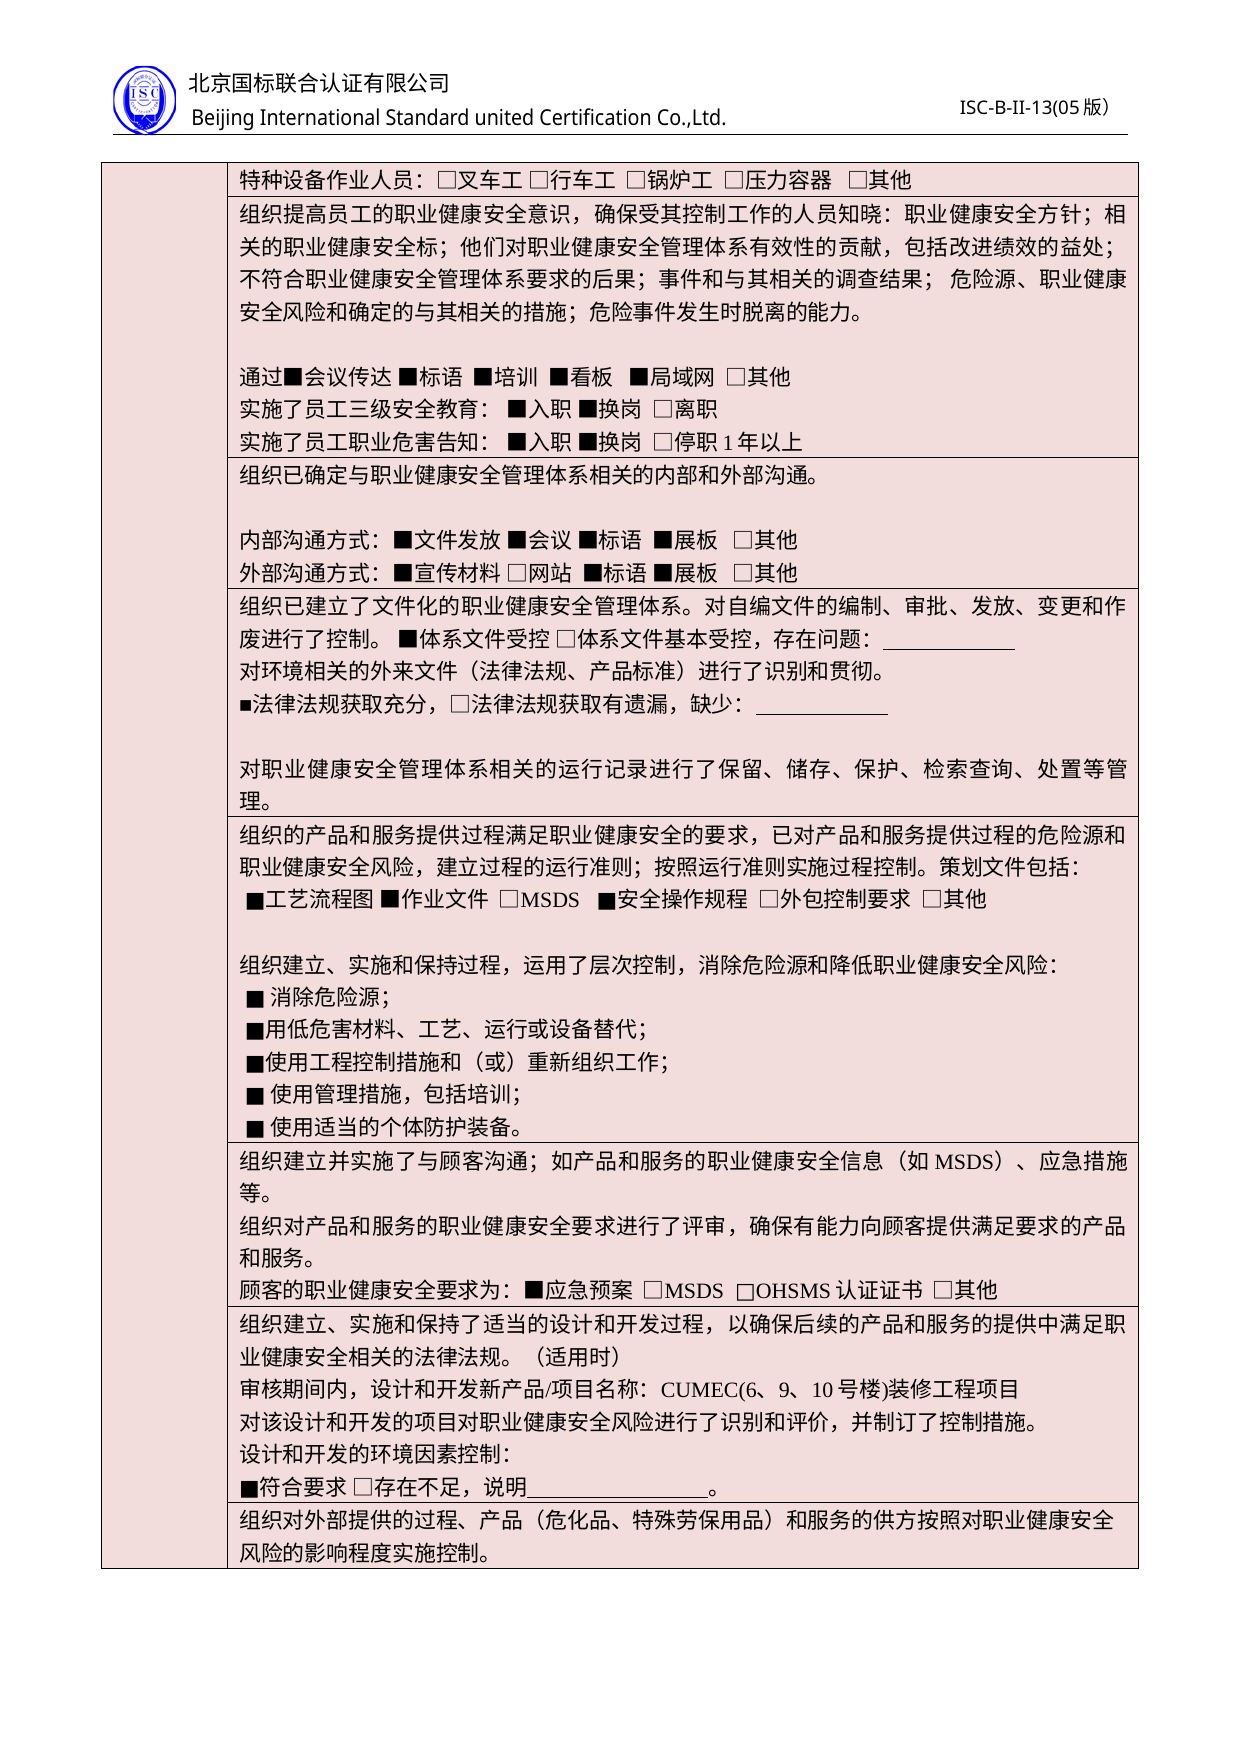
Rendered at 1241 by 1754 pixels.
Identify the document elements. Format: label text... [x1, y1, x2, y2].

table_cell 组织建立、实施和保持了适当的设计和开发过程，以确保后续的产品和服务的提供中满足职业健康安全相关的法律法规。（适用时） 审核期间内，设计和开发新产品/项目名称：CUMEC(6、9、10号楼)装修工程项目 对该设计和开发的项目对职业健康安全风险进行了识别和评价，并制订了控制措施。 设计和开发的环境因素控制： ■符合要求 □存在不足，说明 。 [228, 1307, 1138, 1502]
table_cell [228, 163, 1138, 196]
table_cell 组织提高员工的职业健康安全意识，确保受其控制工作的人员知晓：职业健康安全方针；相关的职业健康安全标；他们对职业健康安全管理体系有效性的贡献，包括改进绩效的益处；不符合职业健康安全管理体系要求的后果；事件和与其相关的调查结果； 危险源、职业健康安全风险和确定的与其相关的措施；危险事件发生时脱离的能力。 通过■会议传达 ■标语 ■培训 ■看板 ■局域网 □其他 实施了员工三级安全教育： ■入职 ■换岗 □离职 实施了员工职业危害告知： ■入职 ■换岗 □停职1年以上 [228, 197, 1138, 457]
table_cell 组织的产品和服务提供过程满足职业健康安全的要求，已对产品和服务提供过程的危险源和职业健康安全风险，建立过程的运行准则；按照运行准则实施过程控制。策划文件包括： ■工艺流程图 ■作业文件 □MSDS ■安全操作规程 □外包控制要求 □其他 组织建立、实施和保持过程，运用了层次控制，消除危险源和降低职业健康安全风险： ■ 消除危险源； ■用低危害材料、工艺、运行或设备替代； ■使用工程控制措施和（或）重新组织工作； ■ 使用管理措施，包括培训； ■ 使用适当的个体防护装备。 [228, 817, 1138, 1142]
picture [112, 65, 176, 134]
table_cell 组织建立并实施了与顾客沟通；如产品和服务的职业健康安全信息（如MSDS）、应急措施等。 组织对产品和服务的职业健康安全要求进行了评审，确保有能力向顾客提供满足要求的产品和服务。 顾客的职业健康安全要求为：■应急预案 □MSDS □OHSMS认证证书 □其他 [228, 1143, 1138, 1306]
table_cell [228, 1503, 1138, 1568]
table_cell 组织已建立了文件化的职业健康安全管理体系。对自编文件的编制、审批、发放、变更和作废进行了控制。 ■体系文件受控 □体系文件基本受控，存在问题： 对环境相关的外来文件（法律法规、产品标准）进行了识别和贯彻。 ■法律法规获取充分，□法律法规获取有遗漏，缺少： 对职业健康安全管理体系相关的运行记录进行了保留、储存、保护、检索查询、处置等管理。 [228, 589, 1138, 816]
table_cell 组织已确定与职业健康安全管理体系相关的内部和外部沟通。 内部沟通方式：■文件发放 ■会议 ■标语 ■展板 □其他 外部沟通方式：■宣传材料 □网站 ■标语 ■展板 □其他 [228, 458, 1138, 588]
